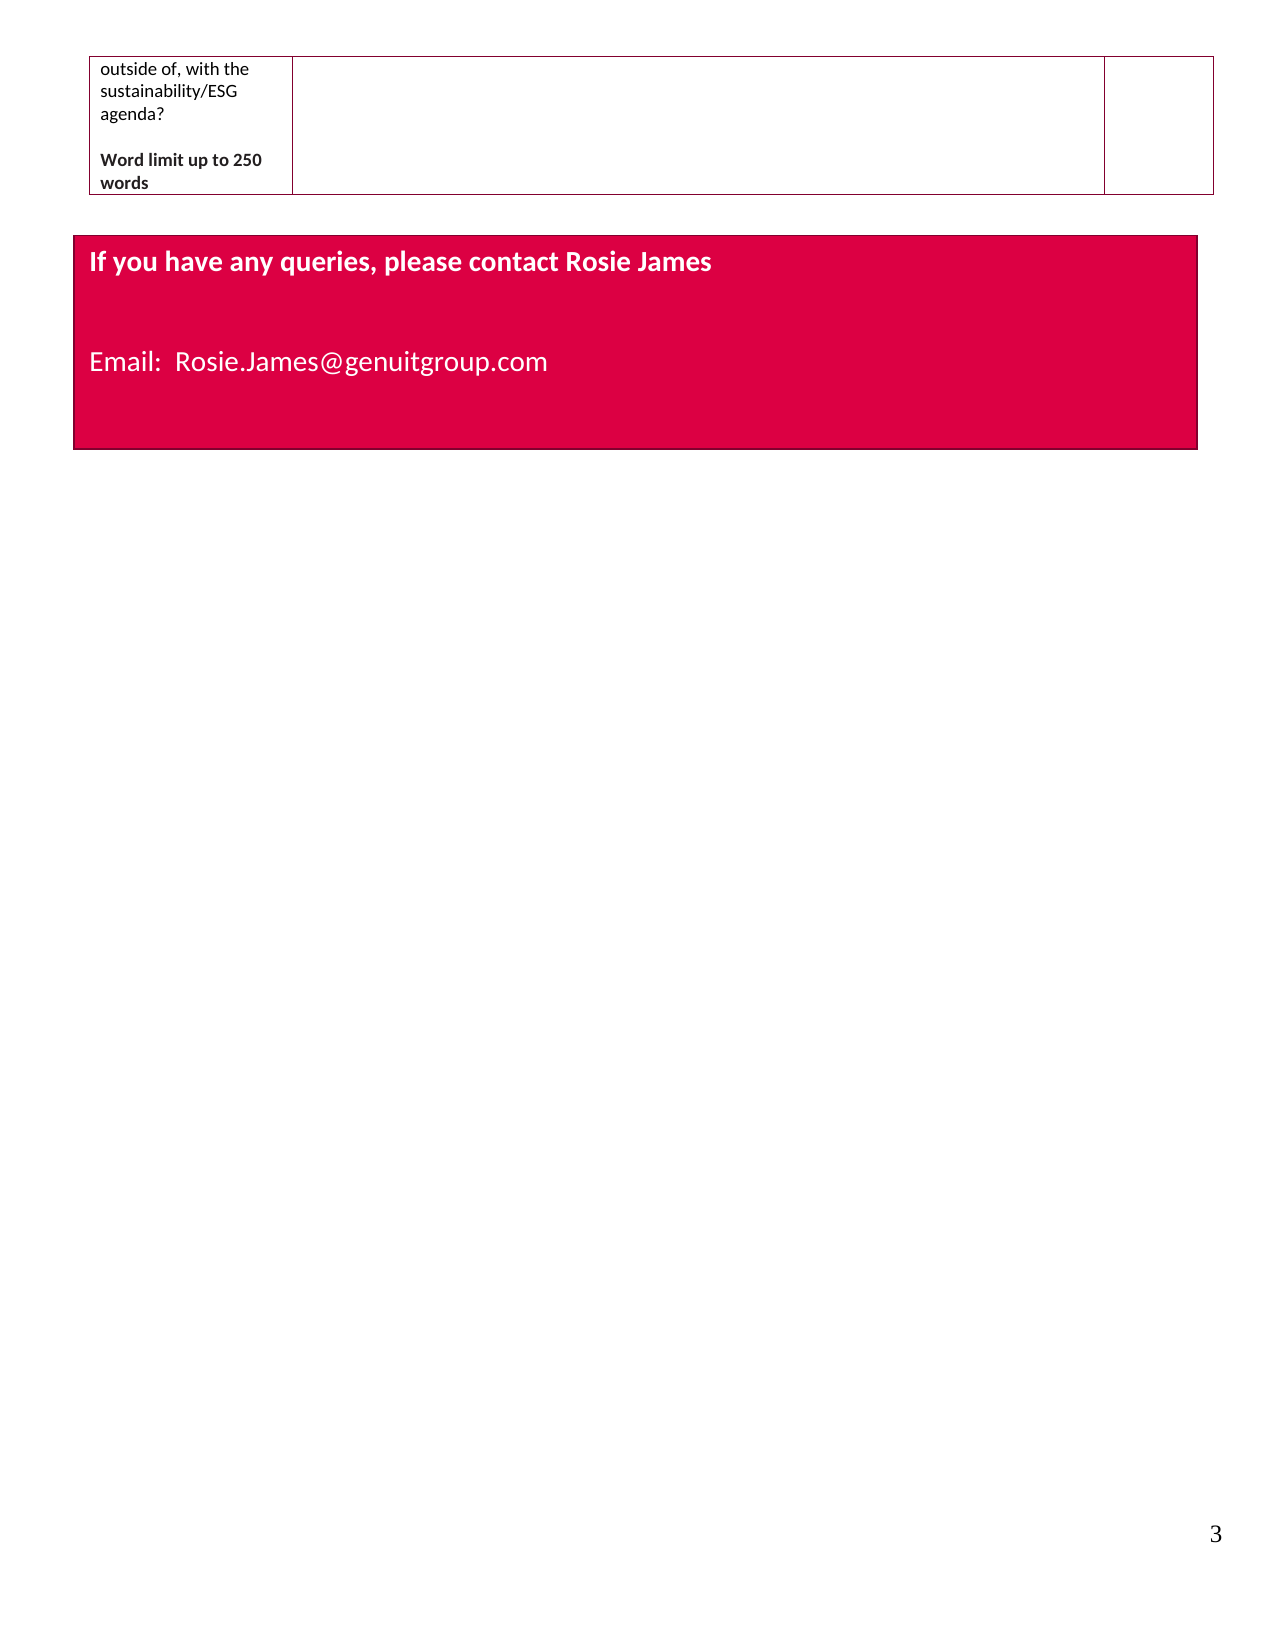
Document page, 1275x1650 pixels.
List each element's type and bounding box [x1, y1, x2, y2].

table_cell [1105, 57, 1213, 194]
table_cell [293, 57, 1104, 194]
table_cell [90, 57, 292, 194]
